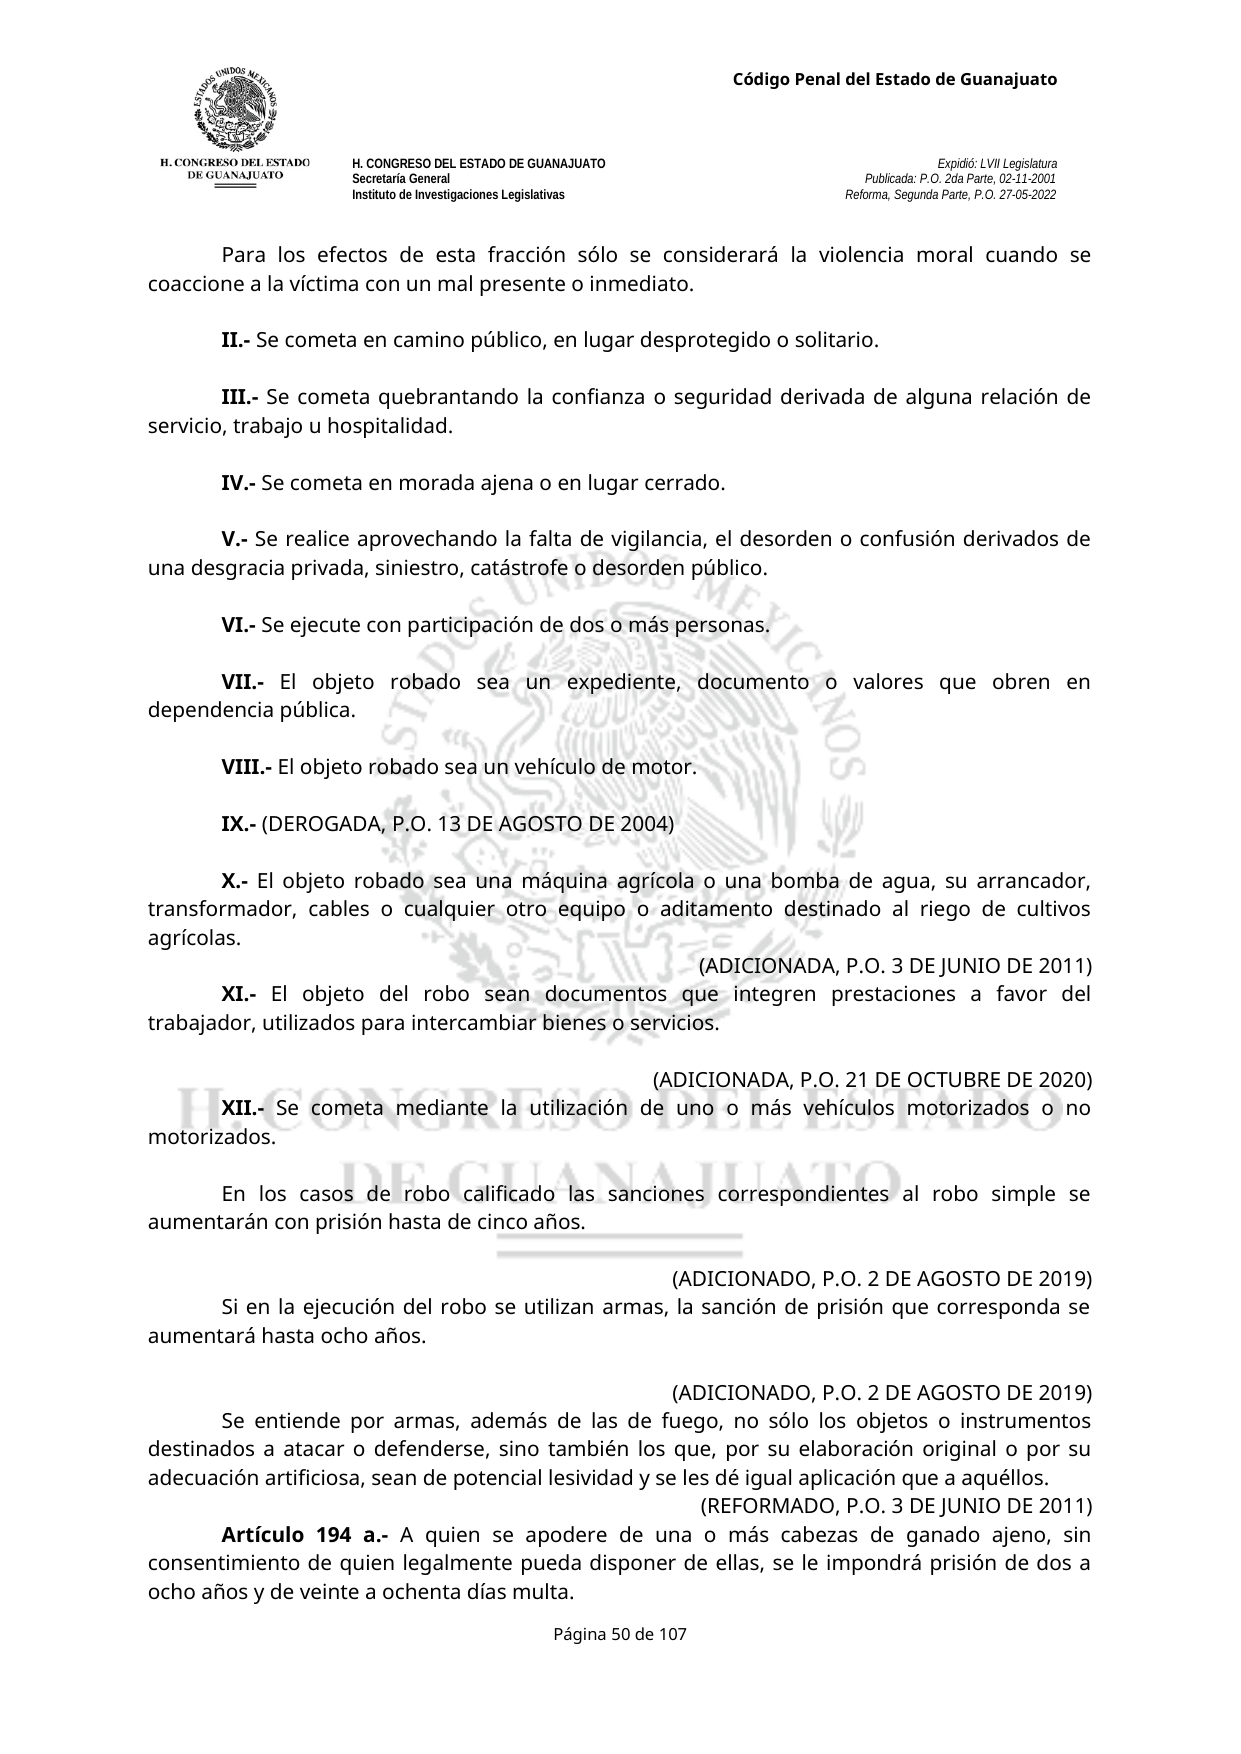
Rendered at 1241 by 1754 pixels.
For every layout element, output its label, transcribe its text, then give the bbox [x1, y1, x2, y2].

text (ADICIONADO, P.O. 2 DE AGOSTO DE 2019) [148, 1264, 1092, 1292]
text Si en la ejecución del robo se utilizan armas, la sanción de prisión que corresponda se aumentará hasta ocho años. [148, 1292, 1092, 1349]
text XII.- Se cometa mediante la utilización de uno o más vehículos motorizados o no motorizados. [148, 1093, 1092, 1150]
text III.- Se cometa quebrantando la confianza o seguridad derivada de alguna relación de servicio, trabajo u hospitalidad. [148, 382, 1092, 439]
text X.- El objeto robado sea una máquina agrícola o una bomba de agua, su arrancador, transformador, cables o cualquier otro equipo o aditamento destinado al riego de cultivos agrícolas. [148, 866, 1092, 951]
text XI.- El objeto del robo sean documentos que integren prestaciones a favor del trabajador, utilizados para intercambiar bienes o servicios. [148, 979, 1092, 1036]
text V.- Se realice aprovechando la falta de vigilancia, el desorden o confusión derivados de una desgracia privada, siniestro, catástrofe o desorden público. [148, 524, 1092, 581]
text Para los efectos de esta fracción sólo se considerará la violencia moral cuando se coaccione a la víctima con un mal presente o inmediato. [148, 240, 1092, 297]
text VIII.- El objeto robado sea un vehículo de motor. [148, 752, 1092, 781]
text VI.- Se ejecute con participación de dos o más personas. [148, 610, 1092, 638]
text (REFORMADO, P.O. 3 DE JUNIO DE 2011) [148, 1491, 1092, 1520]
text Se entiende por armas, además de las de fuego, no sólo los objetos o instrumentos destinados a atacar o defenderse, sino también los que, por su elaboración original o por su adecuación artificiosa, sean de potencial lesividad y se les dé igual aplicación que a aquéllos. [148, 1406, 1092, 1491]
text (ADICIONADO, P.O. 2 DE AGOSTO DE 2019) [148, 1378, 1092, 1406]
text II.- Se cometa en camino público, en lugar desprotegido o solitario. [148, 326, 1092, 354]
text Artículo 194 a.- A quien se apodere de una o más cabezas de ganado ajeno, sin consentimiento de quien legalmente pueda disponer de ellas, se le impondrá prisión de dos a ocho años y de veinte a ochenta días multa. [148, 1520, 1092, 1605]
text (ADICIONADA, P.O. 3 DE JUNIO DE 2011) [148, 951, 1092, 979]
text IX.- (DEROGADA, P.O. 13 DE AGOSTO DE 2004) [148, 809, 1092, 837]
text IV.- Se cometa en morada ajena o en lugar cerrado. [148, 468, 1092, 496]
picture [160, 67, 310, 194]
text VII.- El objeto robado sea un expediente, documento o valores que obren en dependencia pública. [148, 667, 1092, 724]
text (ADICIONADA, P.O. 21 DE OCTUBRE DE 2020) [148, 1065, 1092, 1093]
text En los casos de robo calificado las sanciones correspondientes al robo simple se aumentarán con prisión hasta de cinco años. [148, 1179, 1092, 1236]
